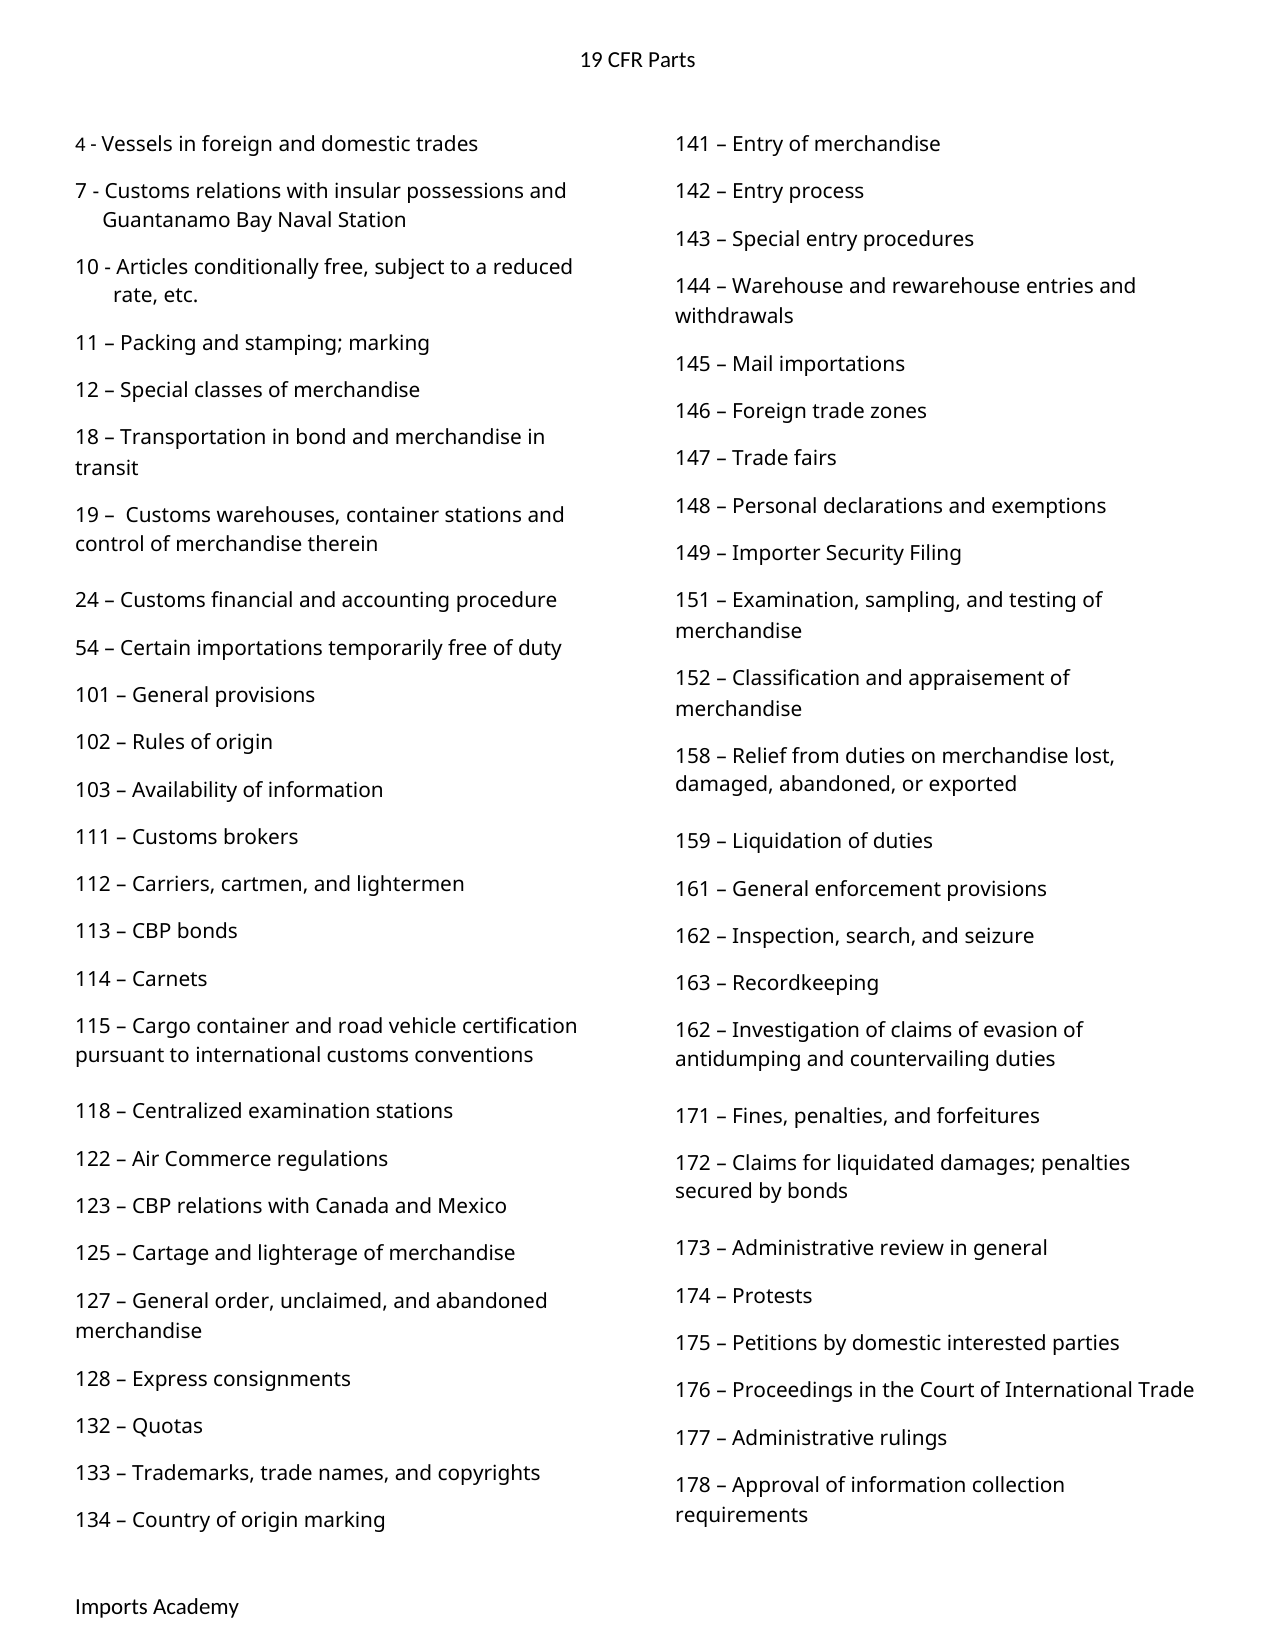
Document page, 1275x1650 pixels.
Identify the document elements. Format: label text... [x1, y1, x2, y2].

text 128 – Express consignments [75, 1364, 600, 1392]
text 175 – Petitions by domestic interested parties [675, 1328, 1200, 1357]
text 162 – Inspection, search, and seizure [675, 921, 1200, 949]
text 103 – Availability of information [75, 775, 600, 803]
text 54 – Certain importations temporarily free of duty [75, 633, 600, 661]
text 123 – CBP relations with Canada and Mexico [75, 1191, 600, 1219]
text 162 – Investigation of claims of evasion of antidumping and countervailing duties [675, 1016, 1200, 1072]
text 113 – CBP bonds [75, 917, 600, 945]
text 161 – General enforcement provisions [675, 874, 1200, 902]
text 114 – Carnets [75, 964, 600, 992]
text 122 – Air Commerce regulations [75, 1144, 600, 1172]
text 158 – Relief from duties on merchandise lost, damaged, abandoned, or exported [675, 741, 1200, 798]
text 143 – Special entry procedures [675, 224, 1200, 252]
text 152 – Classification and appraisement of merchandise [675, 663, 1200, 722]
text 11 – Packing and stamping; marking [75, 328, 600, 356]
text Guantanamo Bay Naval Station [75, 205, 600, 233]
text 10 - Articles conditionally free, subject to a reduced [75, 252, 600, 281]
text 4 - Vessels in foreign and domestic trades [75, 129, 600, 157]
text 24 – Customs financial and accounting procedure [75, 586, 600, 614]
text 19 – Customs warehouses, container stations and control of merchandise therein [75, 500, 600, 557]
text 111 – Customs brokers [75, 822, 600, 851]
text 142 – Entry process [675, 176, 1200, 205]
text 12 – Special classes of merchandise [75, 375, 600, 403]
text 125 – Cartage and lighterage of merchandise [75, 1238, 600, 1267]
text 127 – General order, unclaimed, and abandoned merchandise [75, 1286, 600, 1345]
text 151 – Examination, sampling, and testing of merchandise [675, 585, 1200, 644]
text 115 – Cargo container and road vehicle certification pursuant to international customs conventions [75, 1011, 600, 1068]
text 159 – Liquidation of duties [675, 826, 1200, 855]
text 177 – Administrative rulings [675, 1423, 1200, 1451]
text 174 – Protests [675, 1281, 1200, 1309]
text 146 – Foreign trade zones [675, 396, 1200, 424]
text 178 – Approval of information collection requirements [675, 1470, 1200, 1529]
text rate, etc. [75, 281, 600, 309]
text 102 – Rules of origin [75, 727, 600, 756]
text 163 – Recordkeeping [675, 968, 1200, 997]
text 172 – Claims for liquidated damages; penalties secured by bonds [675, 1148, 1200, 1205]
text 176 – Proceedings in the Court of International Trade [675, 1375, 1200, 1404]
text 134 – Country of origin marking [75, 1506, 600, 1534]
text 101 – General provisions [75, 680, 600, 709]
text 147 – Trade fairs [675, 443, 1200, 472]
text 112 – Carriers, cartmen, and lightermen [75, 869, 600, 898]
text 118 – Centralized examination stations [75, 1097, 600, 1125]
text 18 – Transportation in bond and merchandise in transit [75, 422, 600, 481]
text 144 – Warehouse and rewarehouse entries and withdrawals [675, 271, 1200, 330]
text 148 – Personal declarations and exemptions [675, 491, 1200, 519]
text 173 – Administrative review in general [675, 1233, 1200, 1262]
text 149 – Importer Security Filing [675, 538, 1200, 566]
text 132 – Quotas [75, 1411, 600, 1439]
text 133 – Trademarks, trade names, and copyrights [75, 1458, 600, 1487]
text 7 - Customs relations with insular possessions and [75, 176, 600, 205]
text 141 – Entry of merchandise [675, 129, 1200, 157]
text 171 – Fines, penalties, and forfeitures [675, 1101, 1200, 1129]
text 145 – Mail importations [675, 349, 1200, 377]
